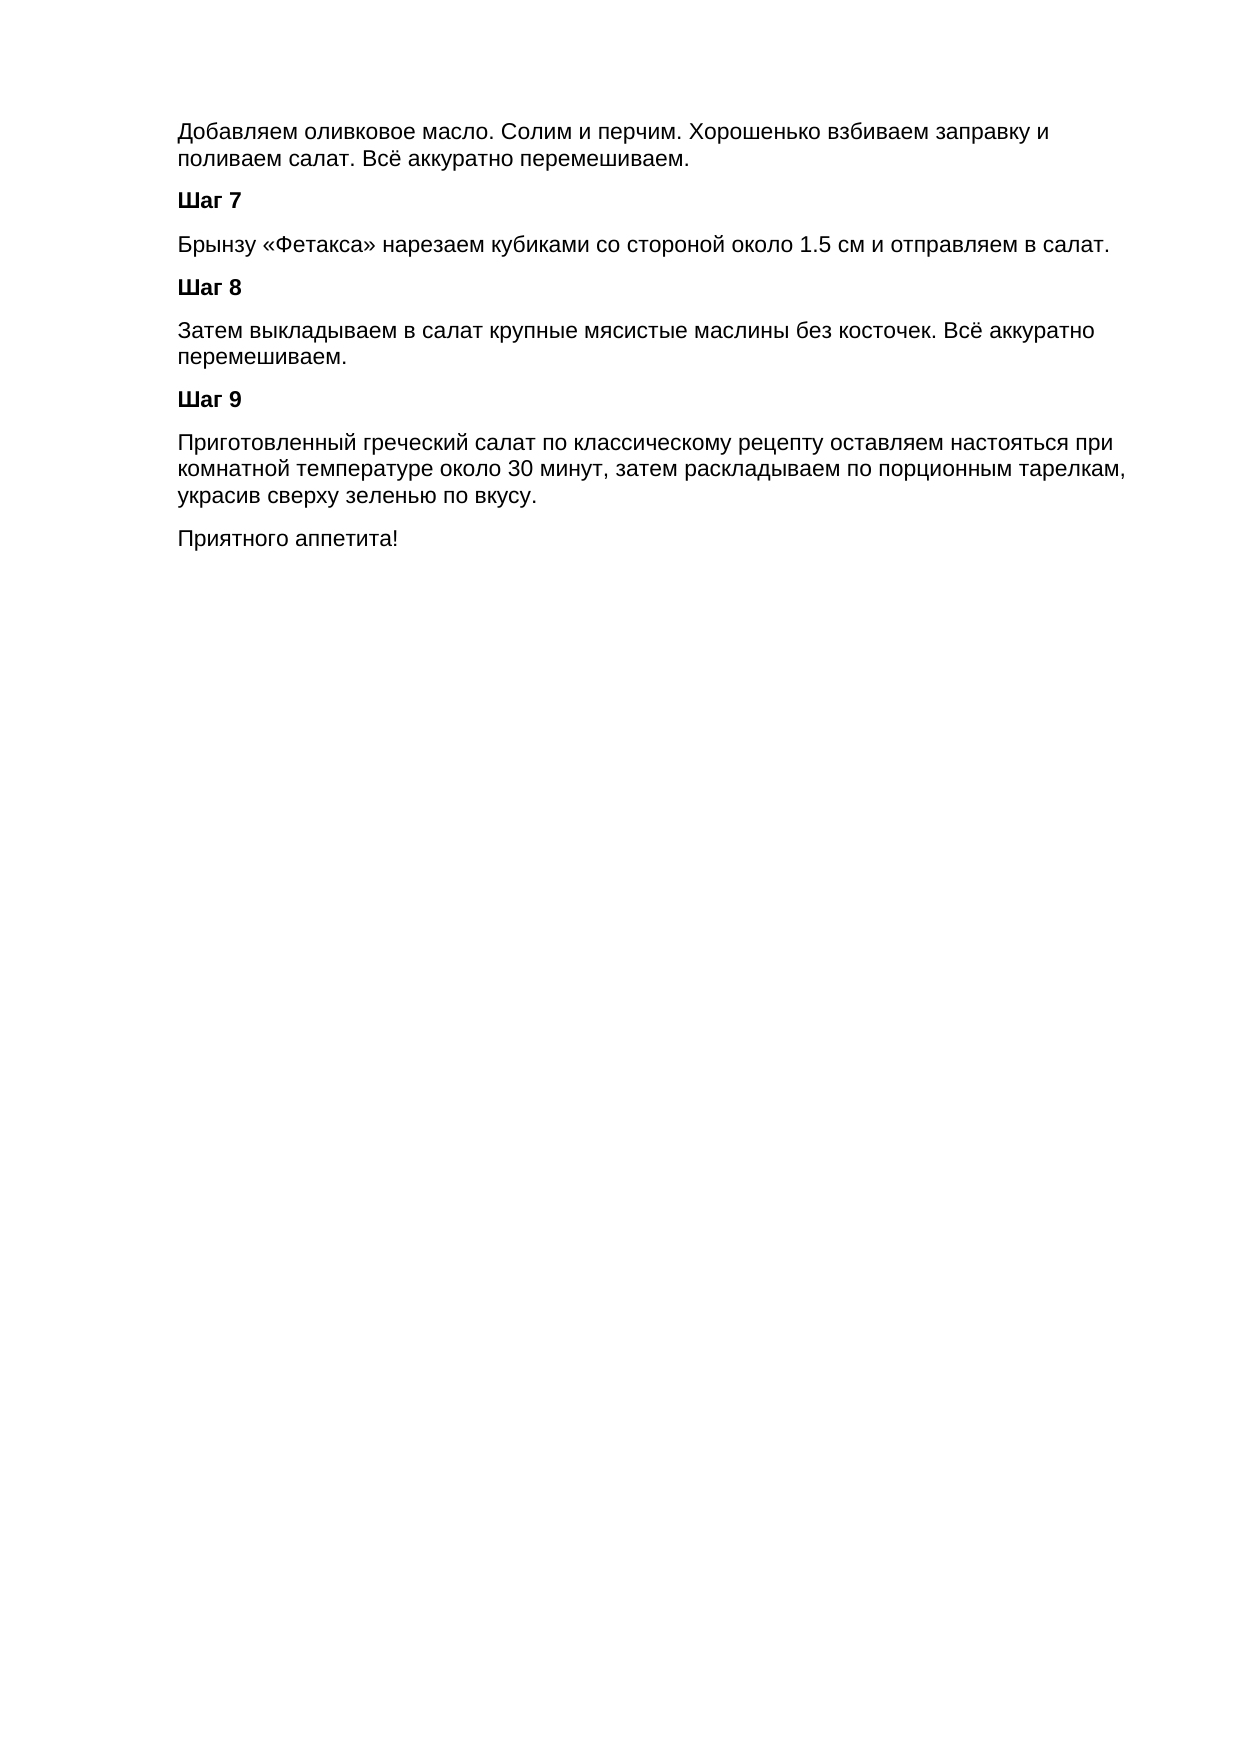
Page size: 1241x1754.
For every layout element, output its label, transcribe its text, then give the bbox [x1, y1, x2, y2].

text Шаг 7 [177, 187, 1152, 214]
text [177, 118, 1152, 171]
text Брынзу «Фетакса» нарезаем кубиками со стороной около 1.5 см и отправляем в салат. [177, 231, 1152, 257]
text Шаг 9 [177, 386, 1152, 412]
text Шаг 8 [177, 273, 1152, 300]
text Приготовленный греческий салат по классическому рецепту оставляем настояться при комнатной температуре около 30 минут, затем раскладываем по порционным тарелкам, украсив сверху зеленью по вкусу. [177, 429, 1152, 508]
text Приятного аппетита! [177, 525, 1152, 551]
text Затем выкладываем в салат крупные мясистые маслины без косточек. Всё аккуратно перемешиваем. [177, 317, 1152, 369]
